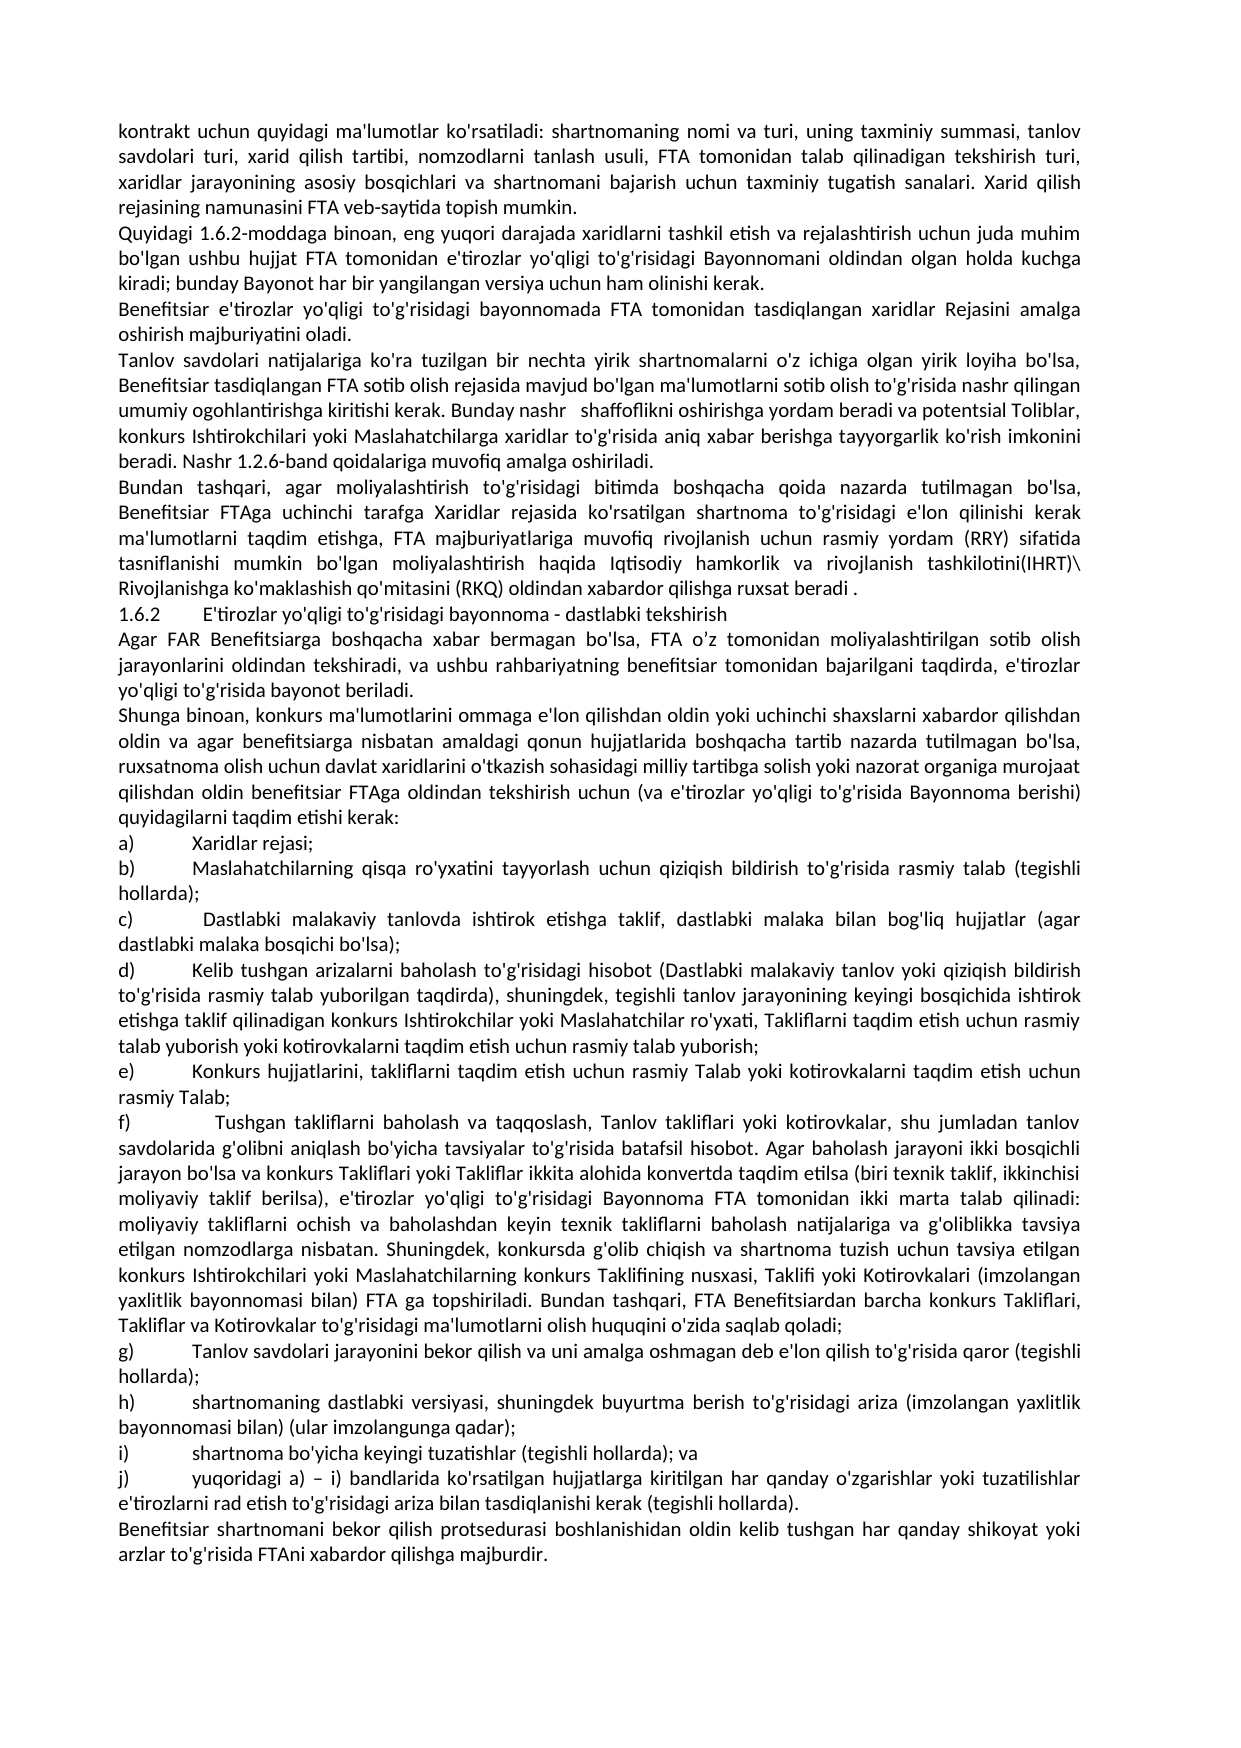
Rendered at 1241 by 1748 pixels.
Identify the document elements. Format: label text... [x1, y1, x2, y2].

list b) Maslahatchilarning qisqa ro'yxatini tayyorlash uchun qiziqish bildirish to'g'risida rasmiy talab (tegishli hollarda); [118, 855, 1082, 906]
list с) Dastlabki malakaviy tanlovda ishtirok etishga taklif, dastlabki malaka bilan bog'liq hujjatlar (agar dastlabki malaka bosqichi bo'lsa); [118, 906, 1082, 957]
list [118, 118, 1082, 220]
list f) Tushgan takliflarni baholash va taqqoslash, Tanlov takliflari yoki kotirovkalar, shu jumladan tanlov savdolarida g'olibni aniqlash bo'yicha tavsiyalar to'g'risida batafsil hisobot. Agar baholash jarayoni ikki bosqichli jarayon bo'lsa va konkurs Takliflari yoki Takliflar ikkita alohida konvertda taqdim etilsa (biri texnik taklif, ikkinchisi moliyaviy taklif berilsa), e'tirozlar yo'qligi to'g'risidagi Bayonnoma FTA tomonidan ikki marta talab qilinadi: moliyaviy takliflarni ochish va baholashdan keyin texnik takliflarni baholash natijalariga va g'oliblikka tavsiya etilgan nomzodlarga nisbatan. Shuningdek, konkursda g'olib chiqish va shartnoma tuzish uchun tavsiya etilgan konkurs Ishtirokchilari yoki Maslahatchilarning konkurs Taklifining nusxasi, Taklifi yoki Kotirovkalari (imzolangan yaxlitlik bayonnomasi bilan) FTA ga topshiriladi. Bundan tashqari, FTA Benefitsiardan barcha konkurs Takliflari, Takliflar va Kotirovkalar to'g'risidagi ma'lumotlarni olish huquqini o'zida saqlab qoladi; [118, 1109, 1082, 1338]
list Tanlov savdolari natijalariga ko'ra tuzilgan bir nechta yirik shartnomalarni o'z ichiga olgan yirik loyiha bo'lsa, Benefitsiar tasdiqlangan FTA sotib olish rejasida mavjud bo'lgan ma'lumotlarni sotib olish to'g'risida nashr qilingan umumiy ogohlantirishga kiritishi kerak. Bunday nashr shaffoflikni oshirishga yordam beradi va potentsial Toliblar, konkurs Ishtirokchilari yoki Maslahatchilarga xaridlar to'g'risida aniq xabar berishga tayyorgarlik ko'rish imkonini beradi. Nashr 1.2.6-band qoidalariga muvofiq amalga oshiriladi. [118, 347, 1082, 474]
list g) Tanlov savdolari jarayonini bekor qilish va uni amalga oshmagan deb e'lon qilish to'g'risida qaror (tegishli hollarda); [118, 1338, 1082, 1389]
list i) shartnoma bo'yicha keyingi tuzatishlar (tegishli hollarda); va [118, 1440, 1082, 1465]
list j) yuqoridagi a) – i) bandlarida ko'rsatilgan hujjatlarga kiritilgan har qanday o'zgarishlar yoki tuzatilishlar e'tirozlarni rad etish to'g'risidagi ariza bilan tasdiqlanishi kerak (tegishli hollarda). [118, 1465, 1082, 1516]
list a) Xaridlar rejasi; [118, 830, 1082, 855]
list h) shartnomaning dastlabki versiyasi, shuningdek buyurtma berish to'g'risidagi ariza (imzolangan yaxlitlik bayonnomasi bilan) (ular imzolangunga qadar); [118, 1389, 1082, 1440]
list d) Kelib tushgan arizalarni baholash to'g'risidagi hisobot (Dastlabki malakaviy tanlov yoki qiziqish bildirish to'g'risida rasmiy talab yuborilgan taqdirda), shuningdek, tegishli tanlov jarayonining keyingi bosqichida ishtirok etishga taklif qilinadigan konkurs Ishtirokchilar yoki Maslahatchilar ro'yxati, Takliflarni taqdim etish uchun rasmiy talab yuborish yoki kotirovkalarni taqdim etish uchun rasmiy talab yuborish; [118, 957, 1082, 1058]
list Bundan tashqari, agar moliyalashtirish to'g'risidagi bitimda boshqacha qoida nazarda tutilmagan bo'lsa, Benefitsiar FTAga uchinchi tarafga Xaridlar rejasida ko'rsatilgan shartnoma to'g'risidagi e'lon qilinishi kerak ma'lumotlarni taqdim etishga, FTA majburiyatlariga muvofiq rivojlanish uchun rasmiy yordam (RRY) sifatida tasniflanishi mumkin bo'lgan moliyalashtirish haqida Iqtisodiy hamkorlik va rivojlanish tashkilotini(IHRT)\ Rivojlanishga ko'maklashish qo'mitasini (RKQ) oldindan xabardor qilishga ruxsat beradi . [118, 474, 1082, 601]
list Benefitsiar shartnomani bekor qilish protsedurasi boshlanishidan oldin kelib tushgan har qanday shikoyat yoki arzlar to'g'risida FTAni xabardor qilishga majburdir. [118, 1516, 1082, 1567]
list e) Konkurs hujjatlarini, takliflarni taqdim etish uchun rasmiy Talab yoki kotirovkalarni taqdim etish uchun rasmiy Talab; [118, 1058, 1082, 1109]
list Benefitsiar e'tirozlar yo'qligi to'g'risidagi bayonnomada FTA tomonidan tasdiqlangan xaridlar Rejasini amalga oshirish majburiyatini oladi. [118, 296, 1082, 347]
list Quyidagi 1.6.2-moddaga binoan, eng yuqori darajada xaridlarni tashkil etish va rejalashtirish uchun juda muhim bo'lgan ushbu hujjat FTA tomonidan e'tirozlar yo'qligi to'g'risidagi Bayonnomani oldindan olgan holda kuchga kiradi; bunday Bayonot har bir yangilangan versiya uchun ham olinishi kerak. [118, 220, 1082, 296]
list Agar FAR Benefitsiarga boshqacha xabar bermagan bo'lsa, FTA o’z tomonidan moliyalashtirilgan sotib olish jarayonlarini oldindan tekshiradi, va ushbu rahbariyatning benefitsiar tomonidan bajarilgani taqdirda, e'tirozlar yo'qligi to'g'risida bayonot beriladi. [118, 626, 1082, 703]
list 1.6.2 E'tirozlar yo'qligi to'g'risidagi bayonnoma - dastlabki tekshirish [118, 601, 1082, 626]
list Shunga binoan, konkurs ma'lumotlarini ommaga e'lon qilishdan oldin yoki uchinchi shaxslarni xabardor qilishdan oldin va agar benefitsiarga nisbatan amaldagi qonun hujjatlarida boshqacha tartib nazarda tutilmagan bo'lsa, ruxsatnoma olish uchun davlat xaridlarini o'tkazish sohasidagi milliy tartibga solish yoki nazorat organiga murojaat qilishdan oldin benefitsiar FTAga oldindan tekshirish uchun (va e'tirozlar yo'qligi to'g'risida Bayonnoma berishi) quyidagilarni taqdim etishi kerak: [118, 703, 1082, 830]
